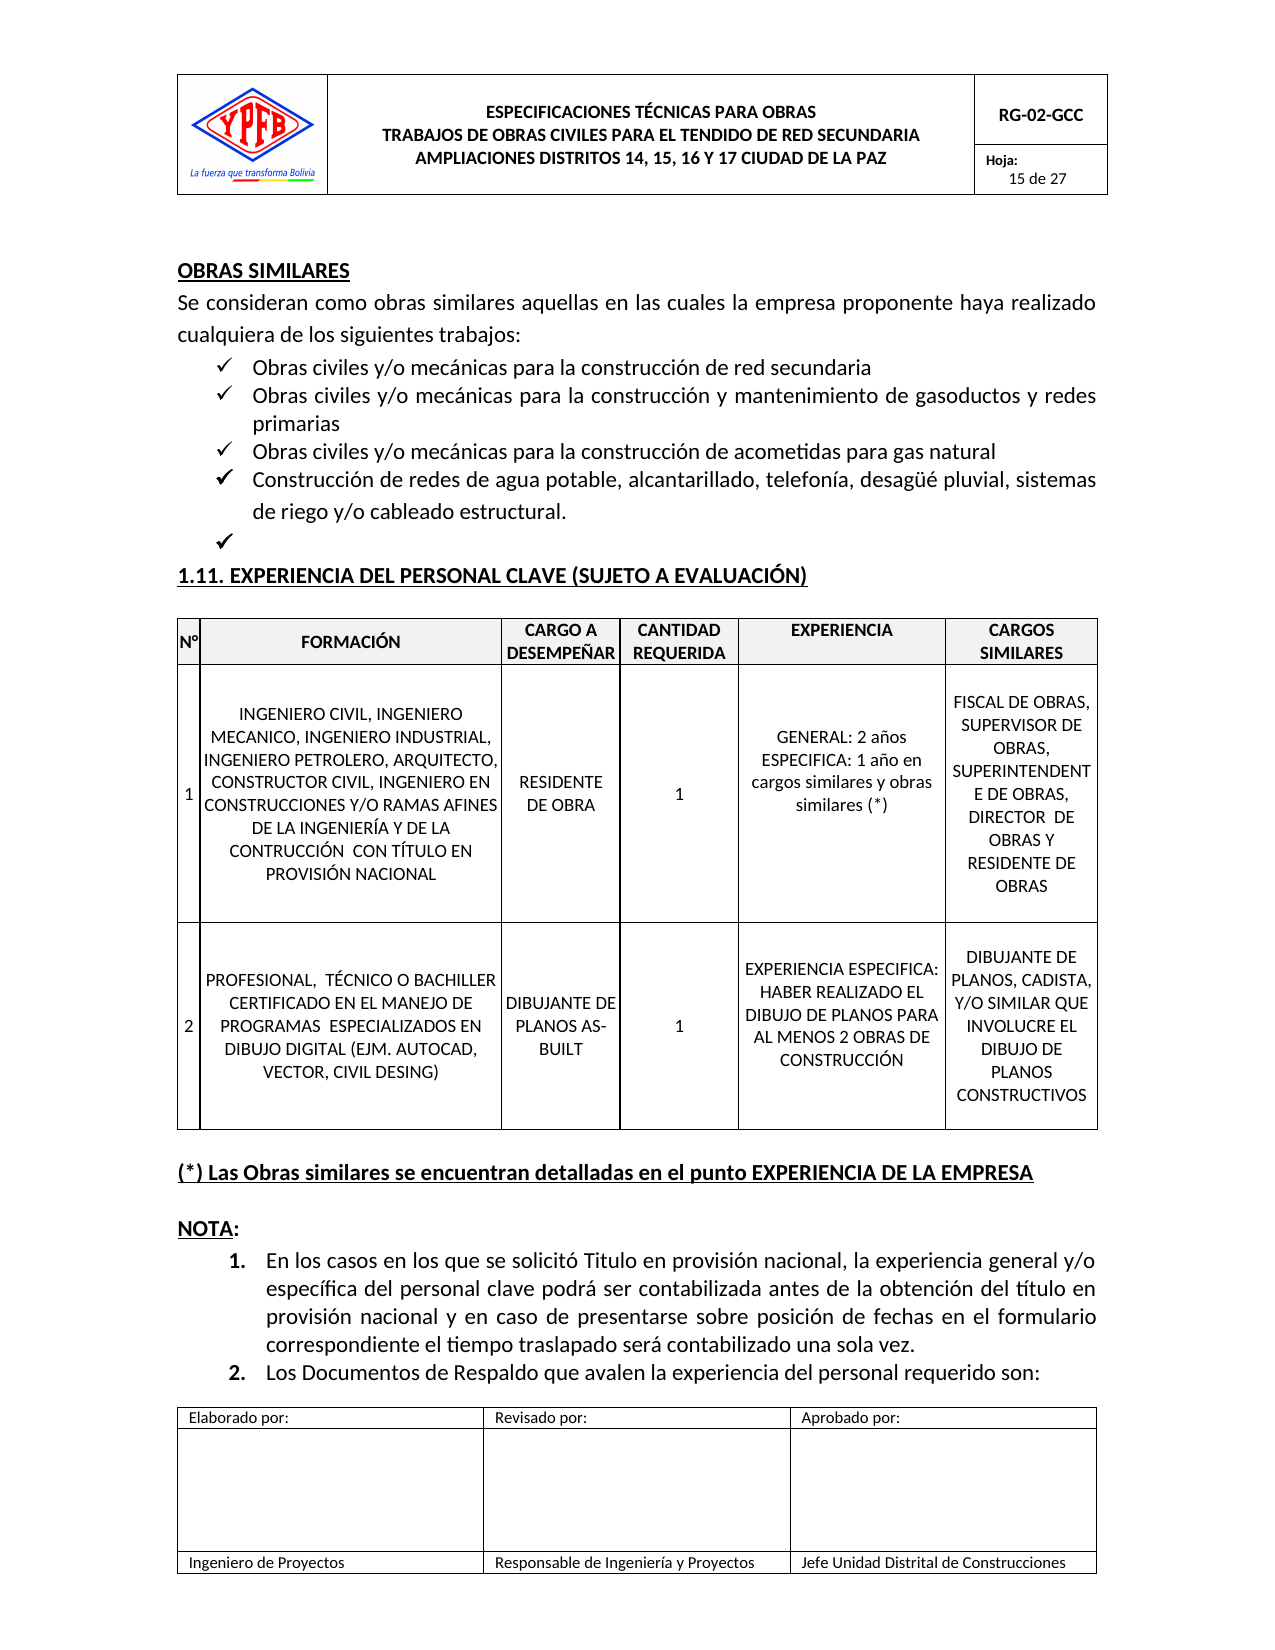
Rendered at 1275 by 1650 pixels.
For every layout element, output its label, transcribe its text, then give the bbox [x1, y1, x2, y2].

table_cell GENERAL: 2 años ESPECIFICA: 1 año en cargos similares y obras similares (*) [739, 665, 945, 922]
list En los casos en los que se solicitó Titulo en provisión nacional, la experiencia general y/o específica del personal clave podrá ser contabilizada antes de la obtención del título en provisión nacional y en caso de presentarse sobre posición de fechas en el formulario correspondiente el tiempo traslapado será contabilizado una sola vez. [228, 1246, 1098, 1358]
table_cell 1 [621, 665, 738, 922]
text NOTA: [177, 1214, 1098, 1242]
table_cell DIBUJANTE DE PLANOS, CADISTA, Y/O SIMILAR QUE INVOLUCRE EL DIBUJO DE PLANOS CONSTRUCTIVOS [946, 923, 1097, 1128]
text 1.11. EXPERIENCIA DEL PERSONAL CLAVE (SUJETO A EVALUACIÓN) [177, 561, 1098, 589]
list Los Documentos de Respaldo que avalen la experiencia del personal requerido son: [228, 1358, 1098, 1386]
table_cell RESIDENTE DE OBRA [502, 665, 619, 922]
picture [188, 82, 316, 187]
text Se consideran como obras similares aquellas en las cuales la empresa proponente haya realizado cualquiera de los siguientes trabajos: [177, 288, 1098, 348]
list Construcción de redes de agua potable, alcantarillado, telefonía, desagüé pluvial, sistemas de riego y/o cableado estructural. [215, 465, 1098, 525]
text (*) Las Obras similares se encuentran detalladas en el punto EXPERIENCIA DE LA EMPRESA [177, 1158, 1098, 1186]
table_header EXPERIENCIA [739, 619, 945, 664]
table_cell 2 [178, 923, 199, 1128]
table_cell EXPERIENCIA ESPECIFICA: HABER REALIZADO EL DIBUJO DE PLANOS PARA AL MENOS 2 OBRAS DE CONSTRUCCIÓN [739, 923, 945, 1128]
table_header CANTIDAD REQUERIDA [621, 619, 738, 664]
table_header FORMACIÓN [201, 619, 501, 664]
table_cell 1 [621, 923, 738, 1128]
table_cell PROFESIONAL, TÉCNICO O BACHILLER CERTIFICADO EN EL MANEJO DE PROGRAMAS ESPECIALIZADOS EN DIBUJO DIGITAL (EJM. AUTOCAD, VECTOR, CIVIL DESING) [201, 923, 501, 1128]
table_cell DIBUJANTE DE PLANOS AS-BUILT [502, 923, 619, 1128]
list Obras civiles y/o mecánicas para la construcción de acometidas para gas natural [215, 437, 1098, 465]
table_cell 1 [178, 665, 199, 922]
table_header CARGOS SIMILARES [946, 619, 1097, 664]
list Obras civiles y/o mecánicas para la construcción de red secundaria [215, 353, 1098, 381]
table_cell INGENIERO CIVIL, INGENIERO MECANICO, INGENIERO INDUSTRIAL, INGENIERO PETROLERO, ARQUITECTO, CONSTRUCTOR CIVIL, INGENIERO EN CONSTRUCCIONES Y/O RAMAS AFINES DE LA INGENIERÍA Y DE LA CONTRUCCIÓN CON TÍTULO EN PROVISIÓN NACIONAL [201, 665, 501, 922]
list Obras civiles y/o mecánicas para la construcción y mantenimiento de gasoductos y redes primarias [215, 381, 1098, 437]
table_cell FISCAL DE OBRAS, SUPERVISOR DE OBRAS, SUPERINTENDENTE DE OBRAS, DIRECTOR DE OBRAS Y RESIDENTE DE OBRAS [946, 665, 1097, 922]
table_header N° [178, 619, 199, 664]
text OBRAS SIMILARES [177, 256, 1098, 284]
table_header CARGO A DESEMPEÑAR [502, 619, 619, 664]
